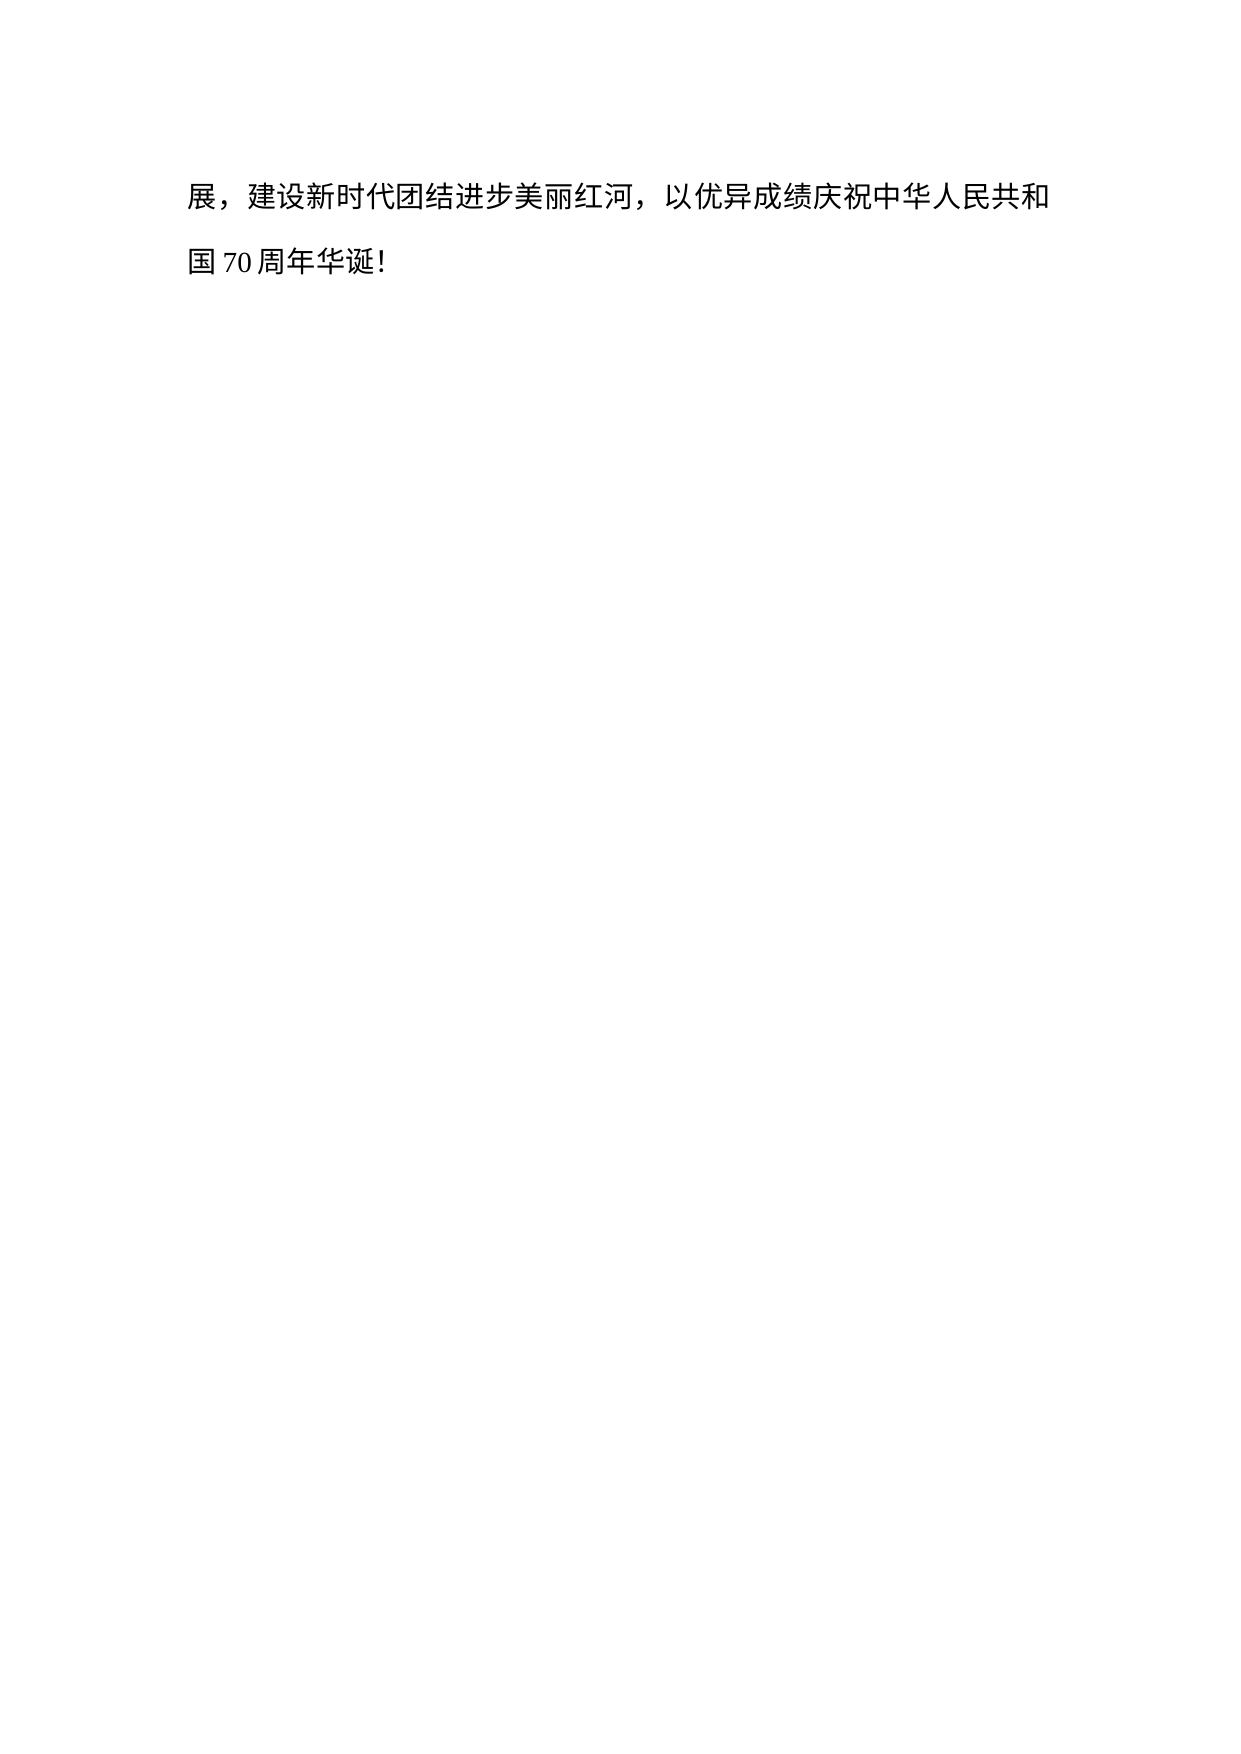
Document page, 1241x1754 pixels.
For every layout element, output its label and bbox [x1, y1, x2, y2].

text [187, 162, 1053, 292]
